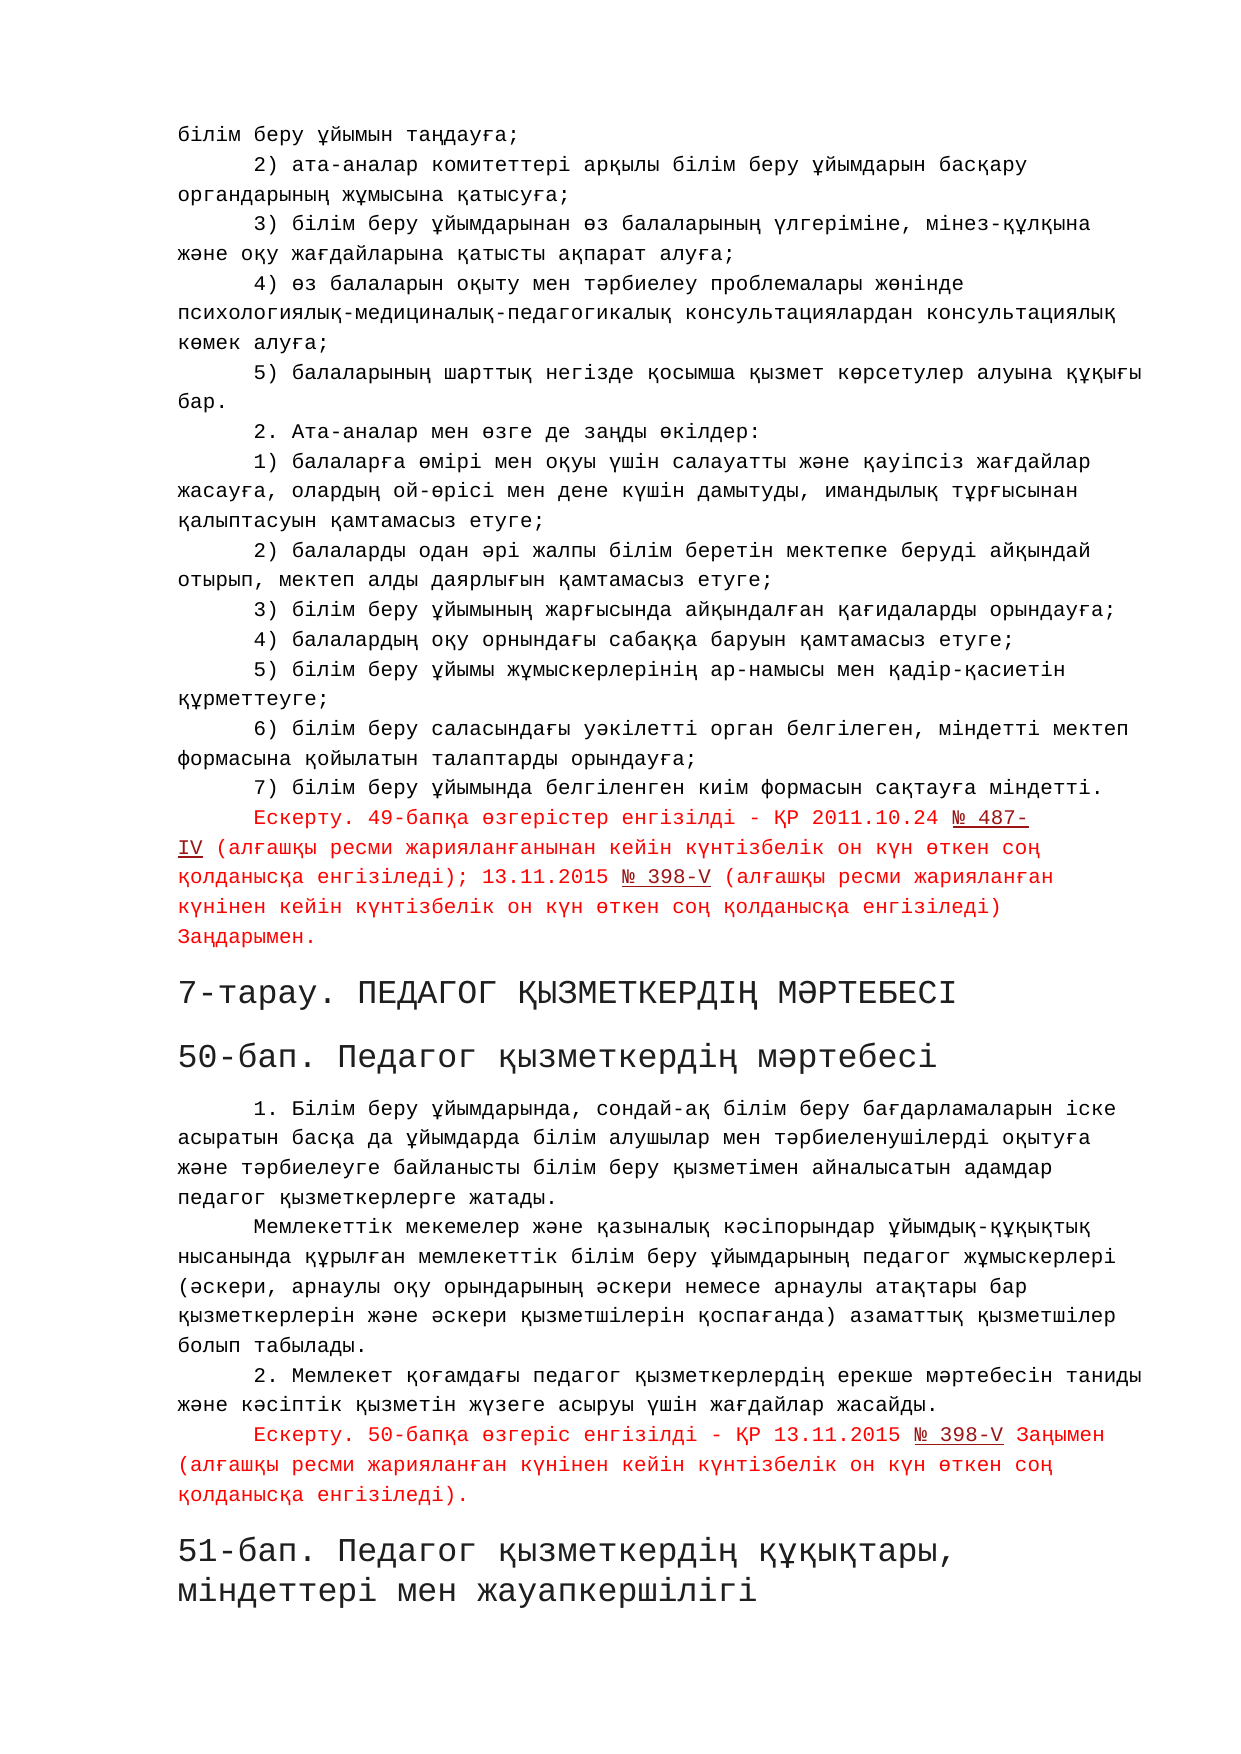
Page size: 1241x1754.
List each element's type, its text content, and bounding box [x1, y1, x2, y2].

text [177, 118, 1152, 949]
text 50-бап. Педагог қызметкердің мәртебесі [177, 1037, 1152, 1077]
text 7-тарау. ПЕДАГОГ ҚЫЗМЕТКЕРДІҢ МӘРТЕБЕСІ [177, 973, 1152, 1013]
text 51-бап. Педагог қызметкердің құқықтары, міндеттері мен жауапкершілігі [177, 1531, 1152, 1612]
text 1. Білім беру ұйымдарында, сондай-ақ білім беру бағдарламаларын іске асыратын басқа да ұйымдарда білім алушылар мен тәрбиеленушілерді оқытуға және тәрбиелеуге байланысты білім беру қызметімен айналысатын адамдар педагог қызметкерлерге жатады. Мемлекеттік мекемелер және қазыналық кәсіпорындар ұйымдық-құқықтық нысанында құрылған мемлекеттік білім беру ұйымдарының педагог жұмыскерлері (әскери, арнаулы оқу орындарының әскери немесе арнаулы атақтары бар қызметкерлерін және әскери қызметшілерін қоспағанда) азаматтық қызметшілер болып табылады. 2. Мемлекет қоғамдағы педагог қызметкерлердің ерекше мәртебесін таниды және кәсіптік қызметін жүзеге асыруы үшін жағдайлар жасайды. Ескерту. 50-бапқа өзгеріс енгізілді - ҚР 13.11.2015 № 398-V Заңымен (алғашқы ресми жарияланған күнінен кейін күнтізбелік он күн өткен соң қолданысқа енгізіледі). [177, 1092, 1152, 1507]
